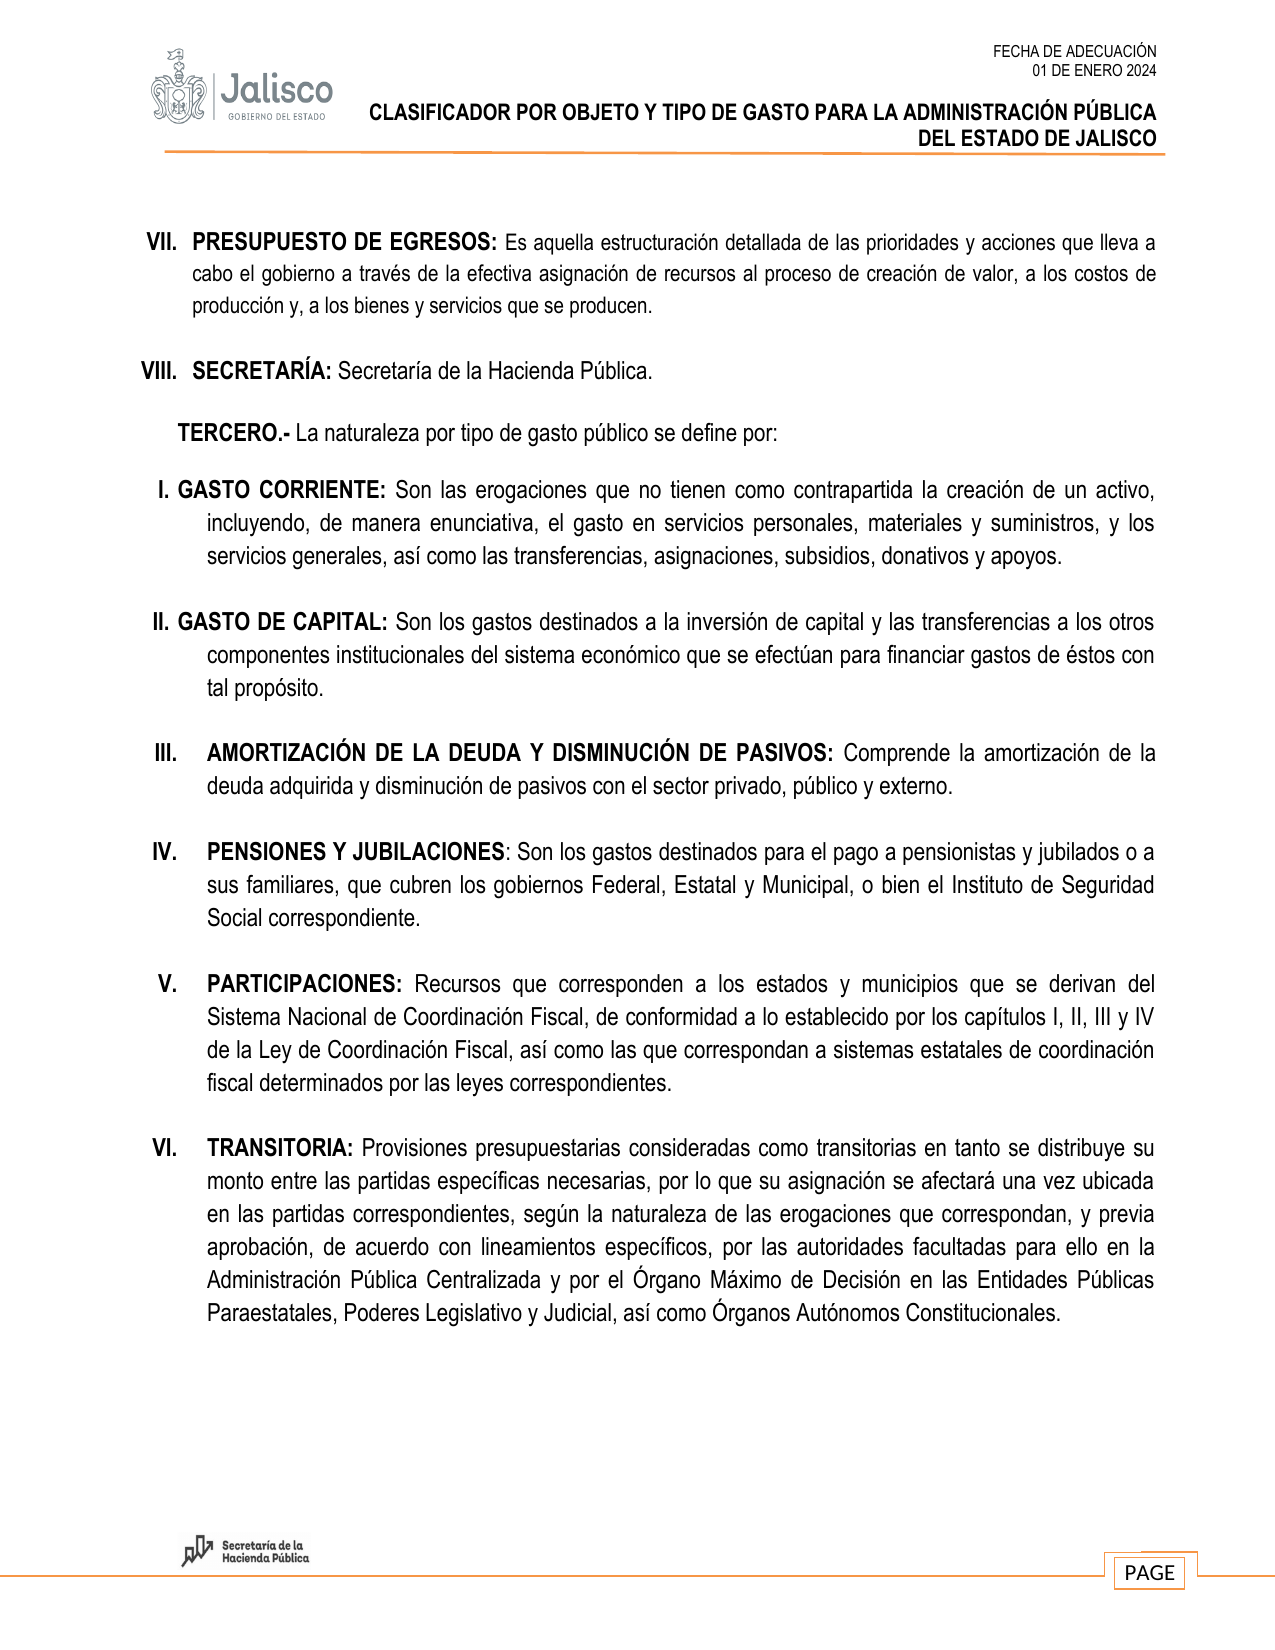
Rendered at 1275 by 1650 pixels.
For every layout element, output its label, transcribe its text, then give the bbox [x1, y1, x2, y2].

list AMORTIZACIÓN DE LA DEUDA Y DISMINUCIÓN DE PASIVOS: Comprende la amortización de la deuda adquirida y disminución de pasivos con el sector privado, público y externo. [177, 738, 1157, 800]
text TERCERO.- La naturaleza por tipo de gasto público se define por: [177, 418, 1157, 446]
list PRESUPUESTO DE EGRESOS: Es aquella estructuración detallada de las prioridades y acciones que lleva a cabo el gobierno a través de la efectiva asignación de recursos al proceso de creación de valor, a los costos de producción y, a los bienes y servicios que se producen. [177, 227, 1157, 319]
list GASTO DE CAPITAL: Son los gastos destinados a la inversión de capital y las transferencias a los otros componentes institucionales del sistema económico que se efectúan para financiar gastos de éstos con tal propósito. [169, 607, 1157, 701]
list TRANSITORIA: Provisiones presupuestarias consideradas como transitorias en tanto se distribuye su monto entre las partidas específicas necesarias, por lo que su asignación se afectará una vez ubicada en las partidas correspondientes, según la naturaleza de las erogaciones que correspondan, y previa aprobación, de acuerdo con lineamientos específicos, por las autoridades facultadas para ello en la Administración Pública Centralizada y por el Órgano Máximo de Decisión en las Entidades Públicas Paraestatales, Poderes Legislativo y Judicial, así como Órganos Autónomos Constitucionales. [177, 1133, 1157, 1327]
list PARTICIPACIONES: Recursos que corresponden a los estados y municipios que se derivan del Sistema Nacional de Coordinación Fiscal, de conformidad a lo establecido por los capítulos I, II, III y IV de la Ley de Coordinación Fiscal, así como las que correspondan a sistemas estatales de coordinación fiscal determinados por las leyes correspondientes. [177, 969, 1157, 1096]
picture [177, 1532, 311, 1570]
picture [145, 42, 338, 129]
list SECRETARÍA: Secretaría de la Hacienda Pública. [177, 356, 1157, 385]
list GASTO CORRIENTE: Son las erogaciones que no tienen como contrapartida la creación de un activo, incluyendo, de manera enunciativa, el gasto en servicios personales, materiales y suministros, y los servicios generales, así como las transferencias, asignaciones, subsidios, donativos y apoyos. [169, 475, 1157, 569]
list PENSIONES Y JUBILACIONES: Son los gastos destinados para el pago a pensionistas y jubilados o a sus familiares, que cubren los gobiernos Federal, Estatal y Municipal, o bien el Instituto de Seguridad Social correspondiente. [177, 837, 1157, 932]
